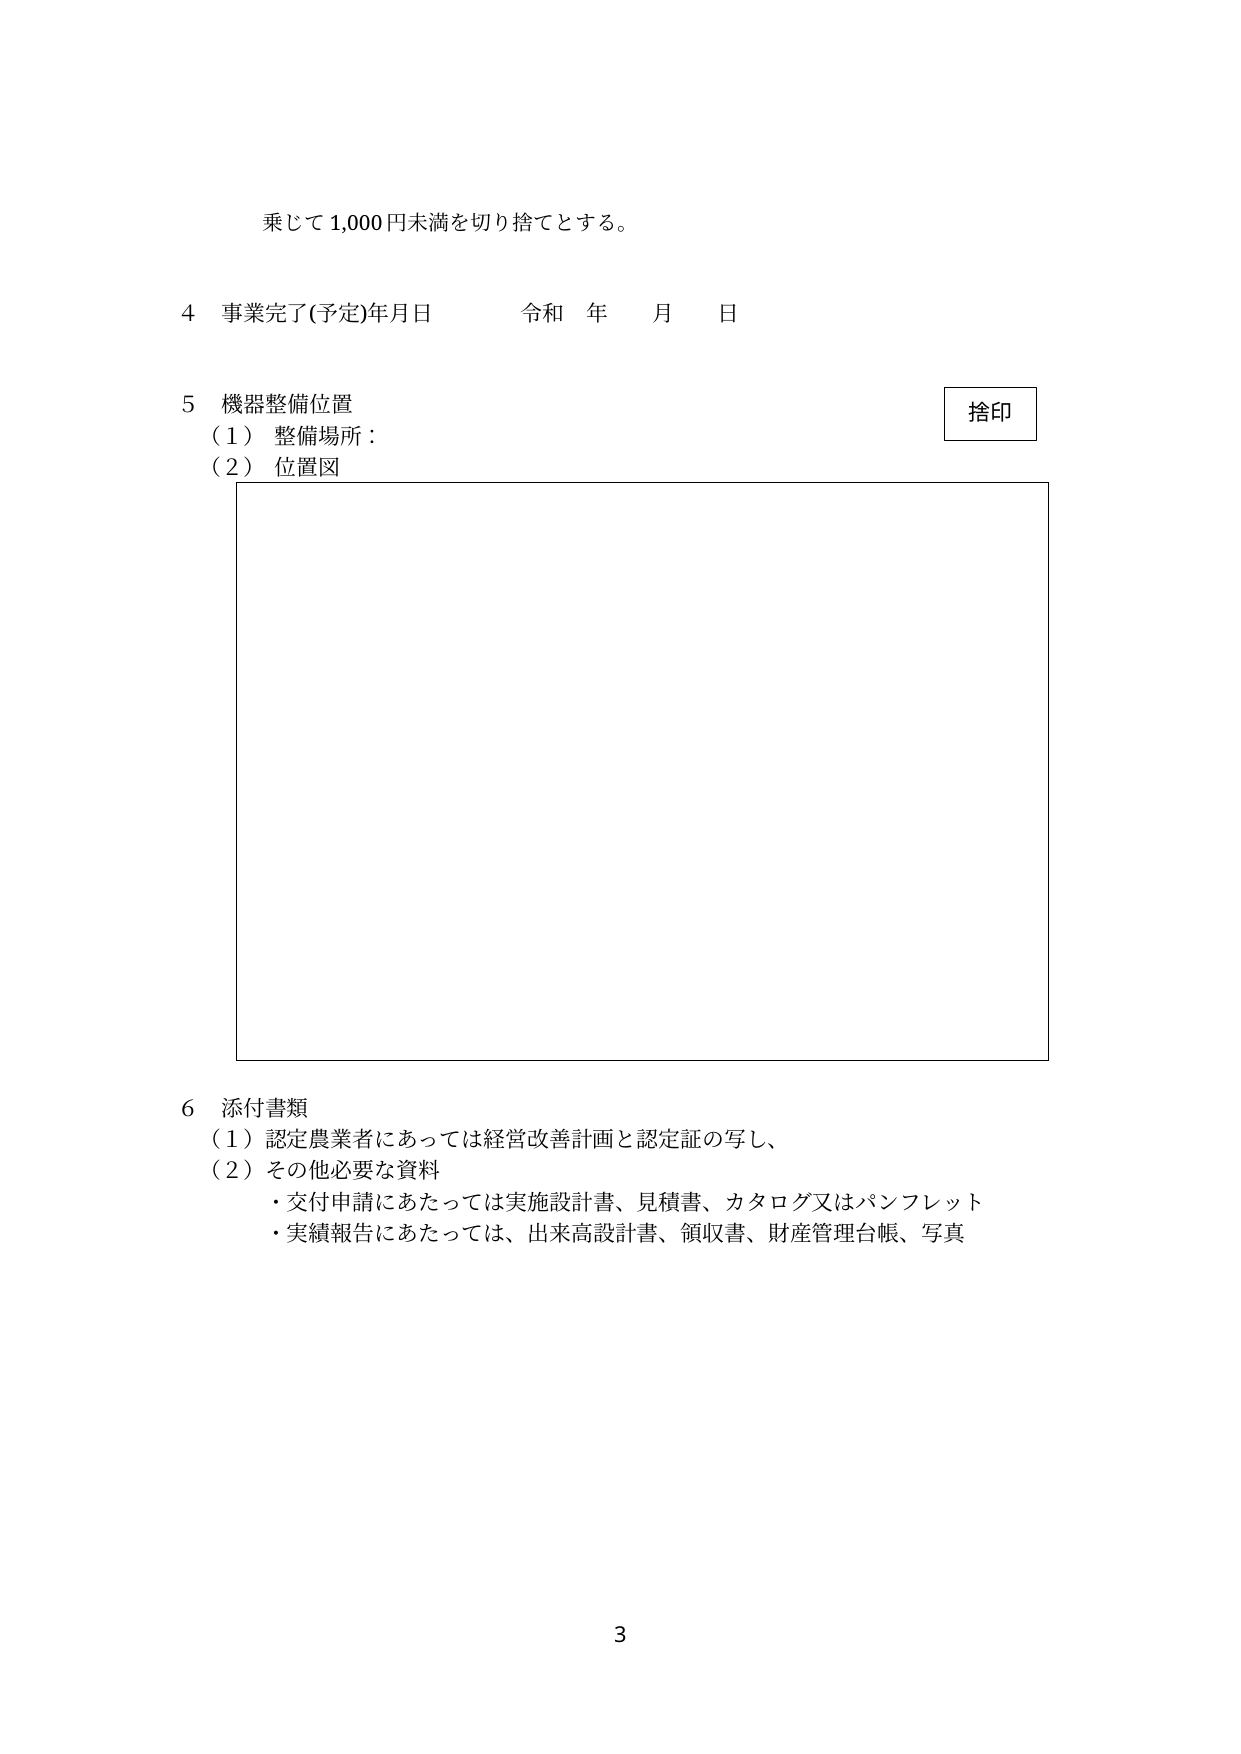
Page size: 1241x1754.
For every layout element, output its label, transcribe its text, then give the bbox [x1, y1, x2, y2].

text ・交付申請にあたっては実施設計書、見積書、カタログ又はパンフレット [265, 1185, 1063, 1217]
text （２）その他必要な資料 [199, 1154, 1063, 1185]
text ・実績報告にあたっては、出来高設計書、領収書、財産管理台帳、写真 [265, 1217, 1063, 1248]
text （１）認定農業者にあっては経営改善計画と認定証の写し、 [199, 1122, 1063, 1154]
table_header [237, 483, 1048, 1060]
text ５ 機器整備位置 [177, 388, 944, 419]
text ６ 添付書類 [177, 1091, 1041, 1122]
list 整備場所： [199, 419, 1041, 451]
text 乗じて1,000円未満を切り捨てとする。 [177, 207, 1167, 237]
list 位置図 [199, 451, 1041, 482]
text ４ 事業完了(予定)年月日 令和 年 月 日 [177, 296, 1041, 328]
